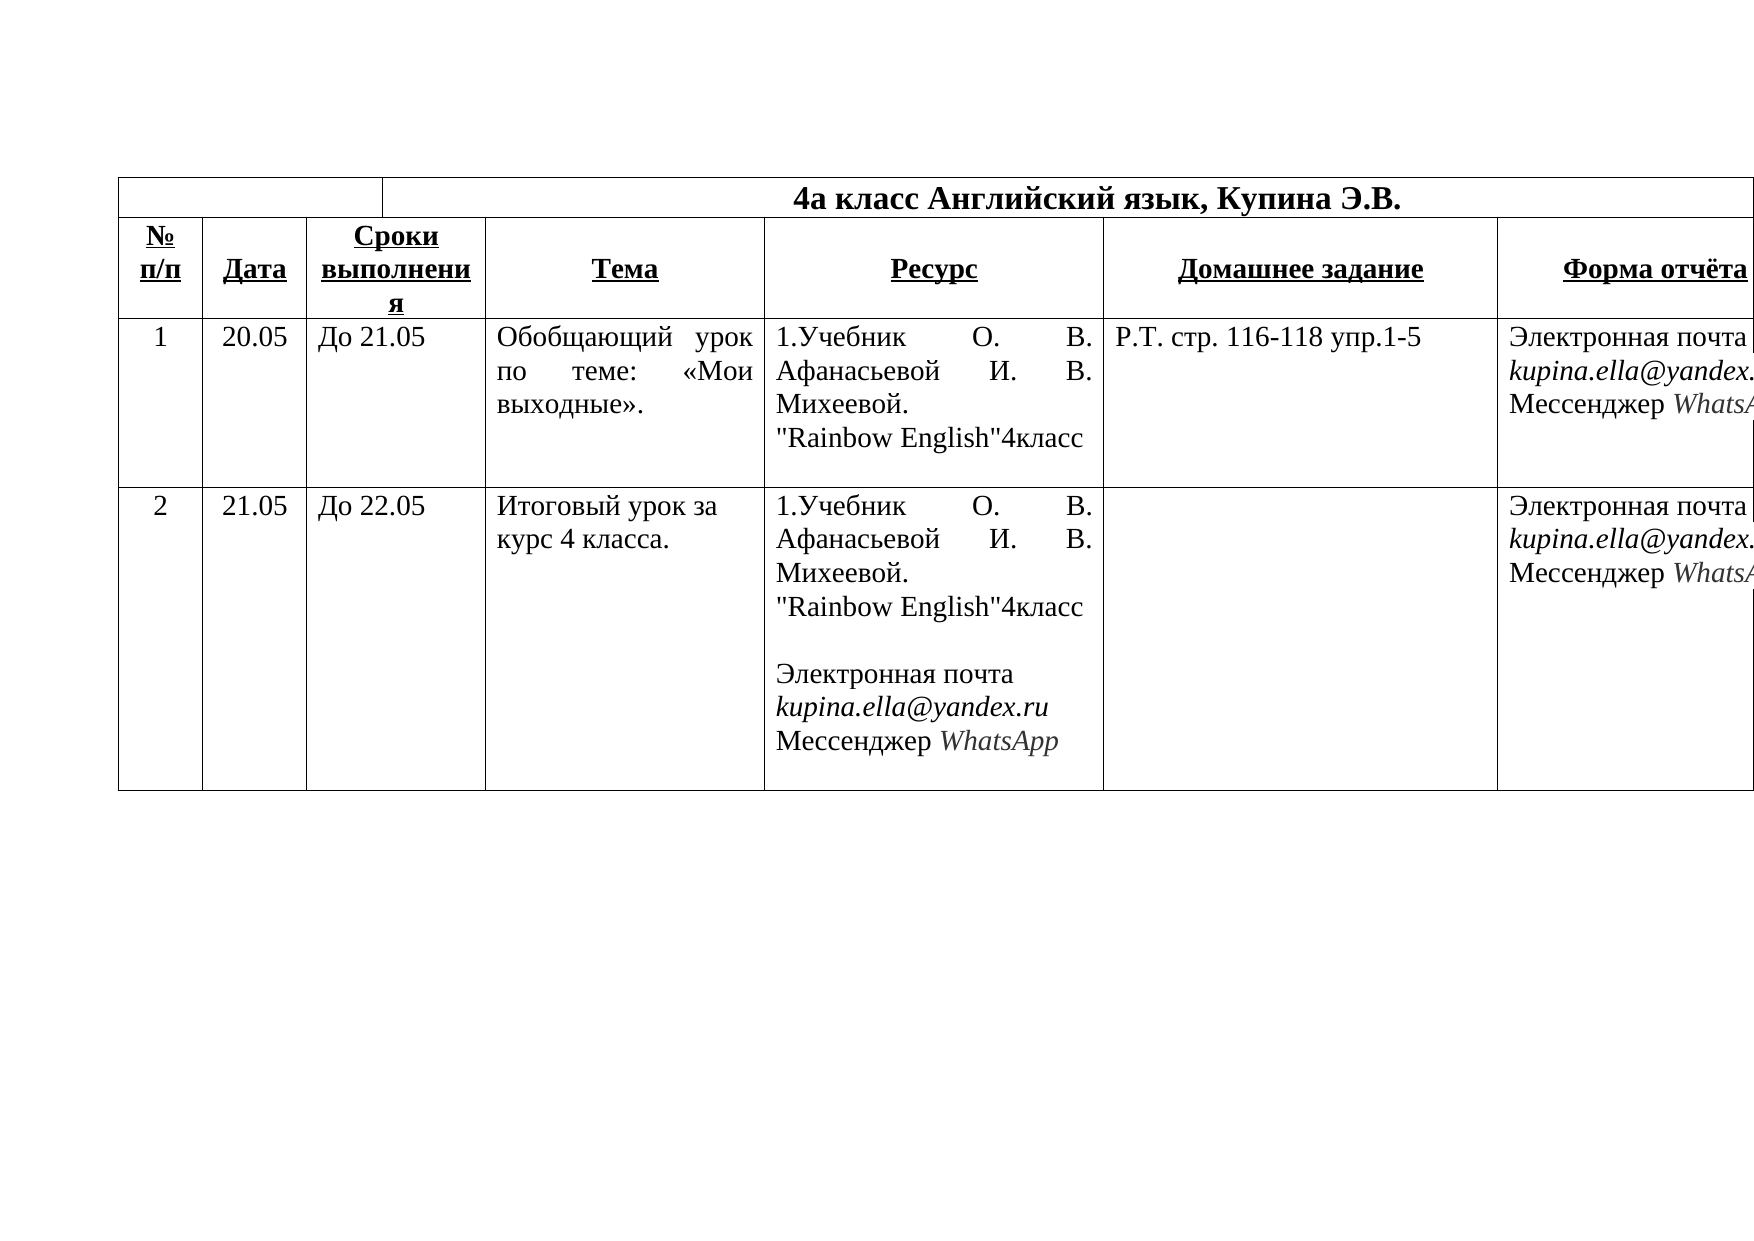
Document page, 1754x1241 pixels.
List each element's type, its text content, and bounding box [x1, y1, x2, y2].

table_cell 1 [119, 319, 202, 487]
table_cell Тема [486, 218, 764, 318]
table_cell Форма отчёта [1498, 218, 1753, 318]
table_cell 20.05 [203, 319, 306, 487]
table_cell Ресурс [765, 218, 1103, 318]
table_cell 2 [119, 488, 202, 790]
table_cell 21.05 [203, 488, 306, 790]
table_cell Электронная почта kupina.ella@yandex.ru Мессенджер WhatsApp [1498, 319, 1753, 487]
table_cell 1.Учебник О. В. Афанасьевой И. В. Михеевой. "Rainbow English"4класс [765, 319, 1103, 487]
table_cell [1104, 488, 1497, 790]
table_cell Электронная почта kupina.ella@yandex.ru Мессенджер WhatsApp [1498, 488, 1753, 790]
table_cell Домашнее задание [1104, 218, 1497, 318]
table_header [119, 178, 382, 217]
table_cell Сроки выполнения [307, 218, 485, 318]
table_cell Обобщающий урок по теме: «Мои выходные». [486, 319, 764, 487]
table_cell Итоговый урок за курс 4 класса. [486, 488, 764, 790]
table_cell До 22.05 [307, 488, 485, 790]
table_cell 1.Учебник О. В. Афанасьевой И. В. Михеевой. "Rainbow English"4класс Электронная почта kupina.ella@yandex.ru Мессенджер WhatsApp [765, 488, 1103, 790]
table_cell Дата [203, 218, 306, 318]
table_header 4а класс Английский язык, Купина Э.В. [383, 178, 1753, 217]
table_cell № п/п [119, 218, 202, 318]
table_cell До 21.05 [307, 319, 485, 487]
table_cell Р.Т. стр. 116-118 упр.1-5 [1104, 319, 1497, 487]
